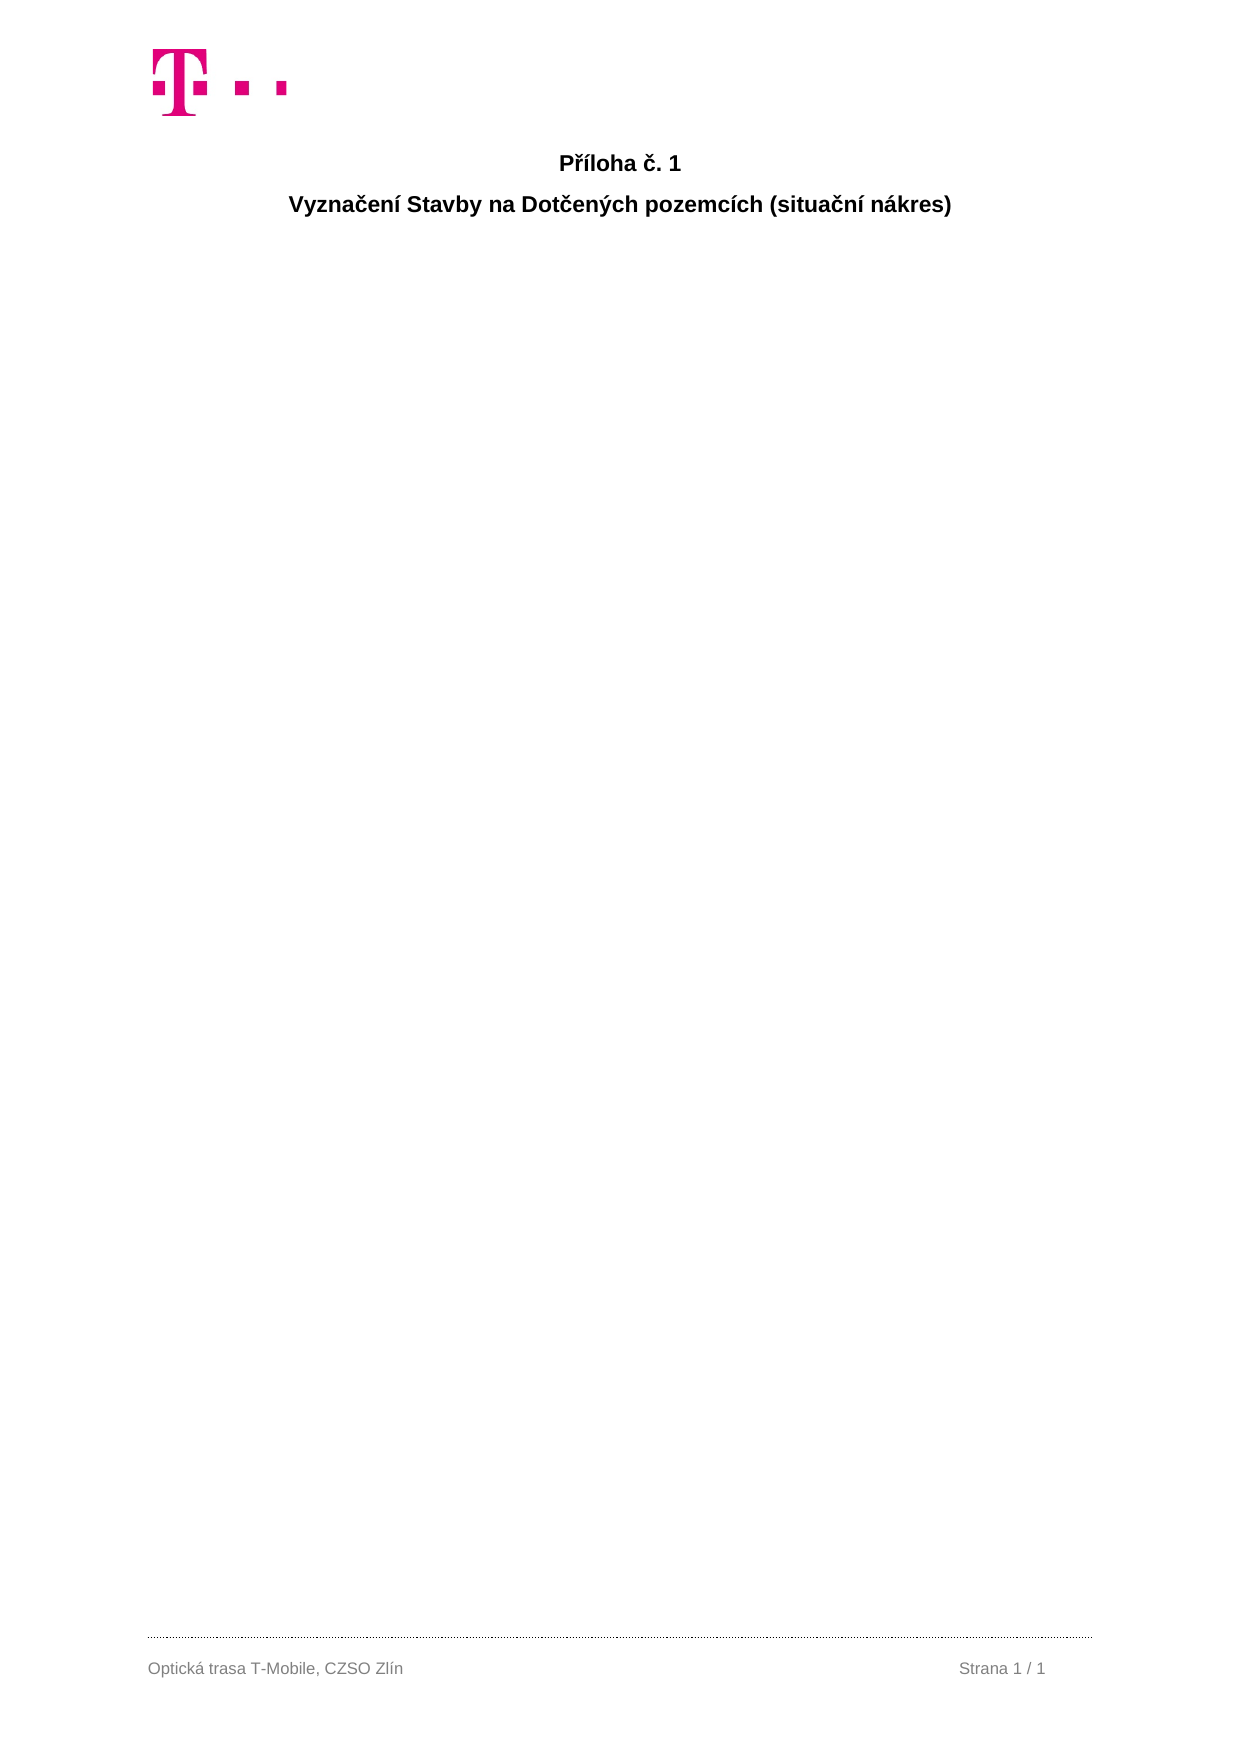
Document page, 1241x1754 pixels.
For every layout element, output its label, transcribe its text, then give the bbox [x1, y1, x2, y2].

picture [151, 49, 286, 116]
text Příloha č. 1 [148, 148, 1092, 177]
text Vyznačení Stavby na Dotčených pozemcích (situační nákres) [148, 189, 1092, 218]
